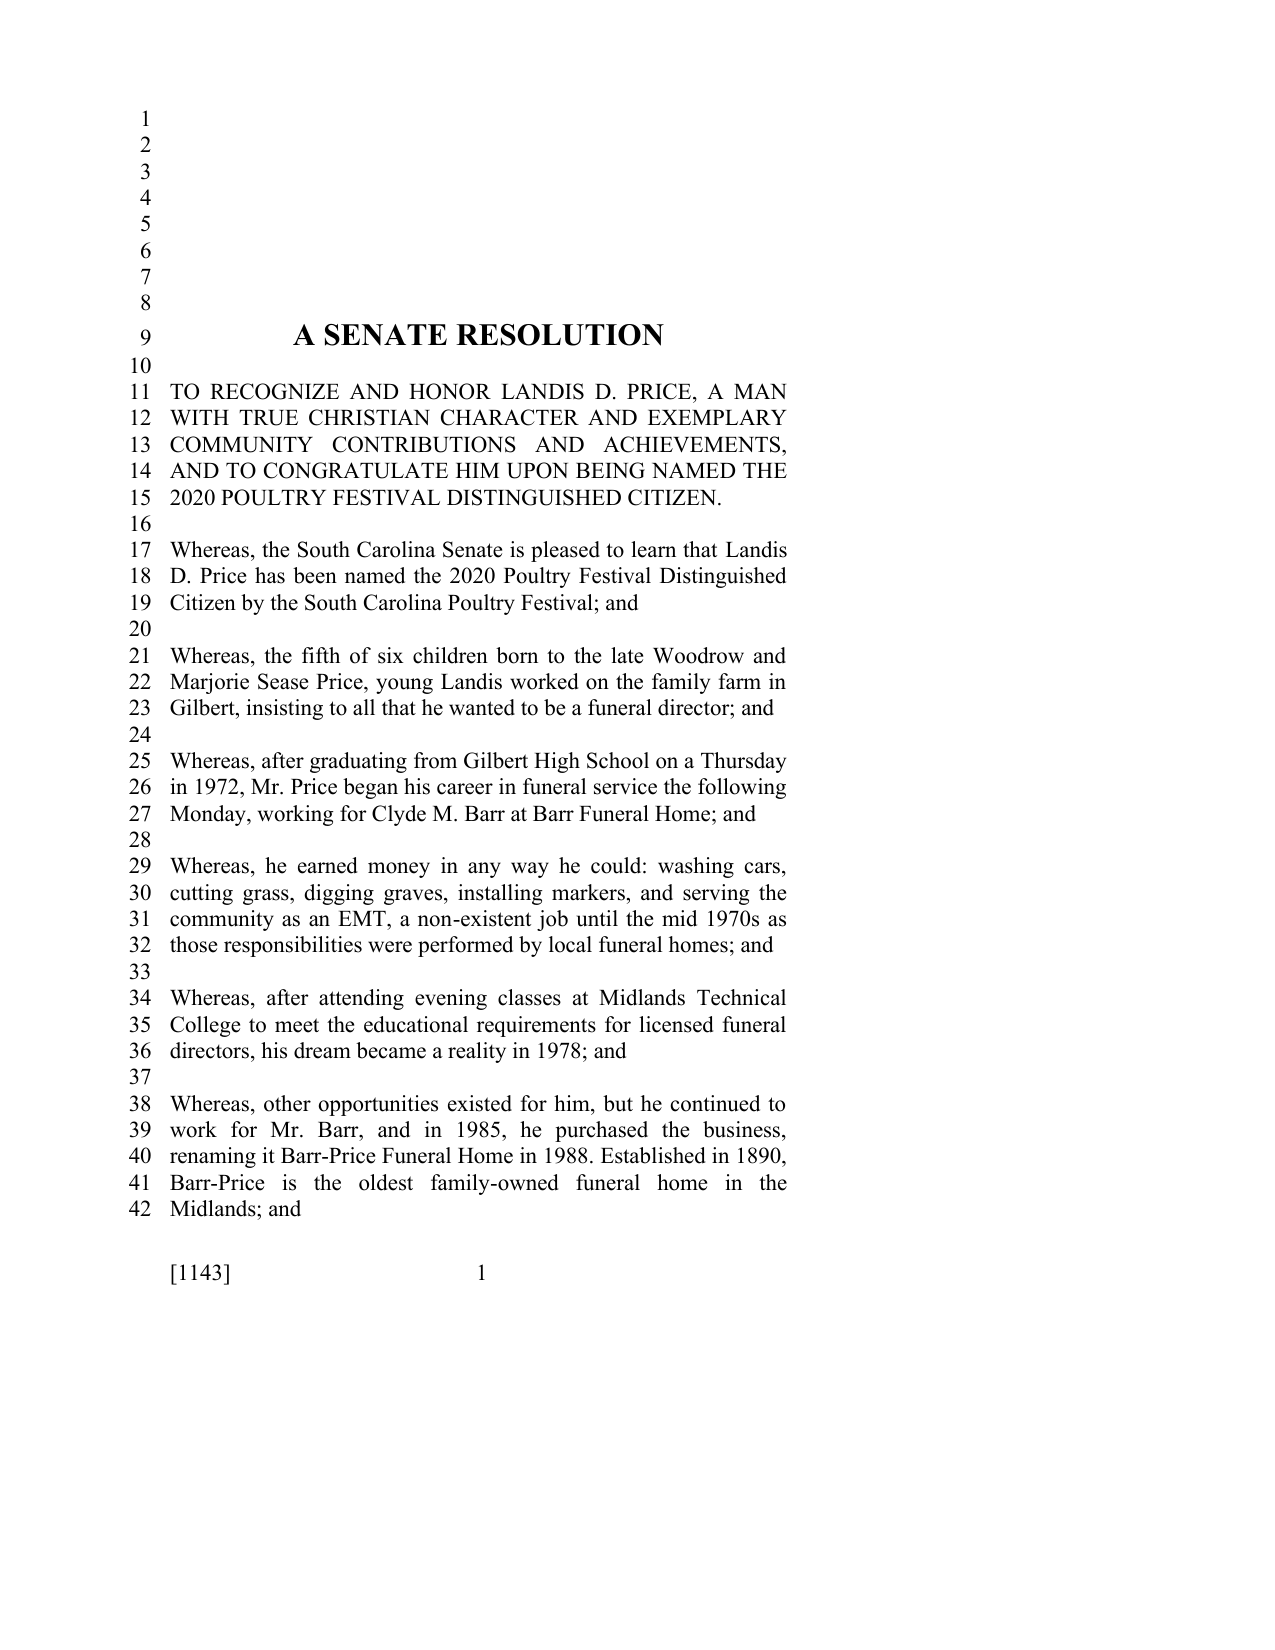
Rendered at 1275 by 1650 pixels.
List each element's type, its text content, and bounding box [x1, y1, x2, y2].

text Whereas, after attending evening classes at Midlands Technical College to meet the educational requirements for licensed funeral directors, his dream became a reality in 1978; and [169, 984, 787, 1063]
text Whereas, the South Carolina Senate is pleased to learn that Landis D. Price has been named the 2020 Poultry Festival Distinguished Citizen by the South Carolina Poultry Festival; and [169, 536, 787, 615]
text TO RECOGNIZE AND HONOR LANDIS D. PRICE, A MAN WITH TRUE CHRISTIAN CHARACTER AND EXEMPLARY COMMUNITY CONTRIBUTIONS AND ACHIEVEMENTS, AND TO CONGRATULATE HIM UPON BEING NAMED THE 2020 POULTRY FESTIVAL DISTINGUISHED CITIZEN. [169, 378, 787, 510]
text Whereas, the fifth of six children born to the late Woodrow and Marjorie Sease Price, young Landis worked on the family farm in Gilbert, insisting to all that he wanted to be a funeral director; and [169, 642, 787, 721]
text Whereas, he earned money in any way he could: washing cars, cutting grass, digging graves, installing markers, and serving the community as an EMT, a non-existent job until the mid 1970s as those responsibilities were performed by local funeral homes; and [169, 852, 787, 958]
text A SENATE RESOLUTION [169, 316, 787, 352]
text Whereas, other opportunities existed for him, but he continued to work for Mr. Barr, and in 1985, he purchased the business, renaming it Barr-Price Funeral Home in 1988. Established in 1890, Barr-Price is the oldest family-owned funeral home in the Midlands; and [169, 1090, 787, 1221]
text Whereas, after graduating from Gilbert High School on a Thursday in 1972, Mr. Price began his career in funeral service the following Monday, working for Clyde M. Barr at Barr Funeral Home; and [169, 747, 787, 826]
